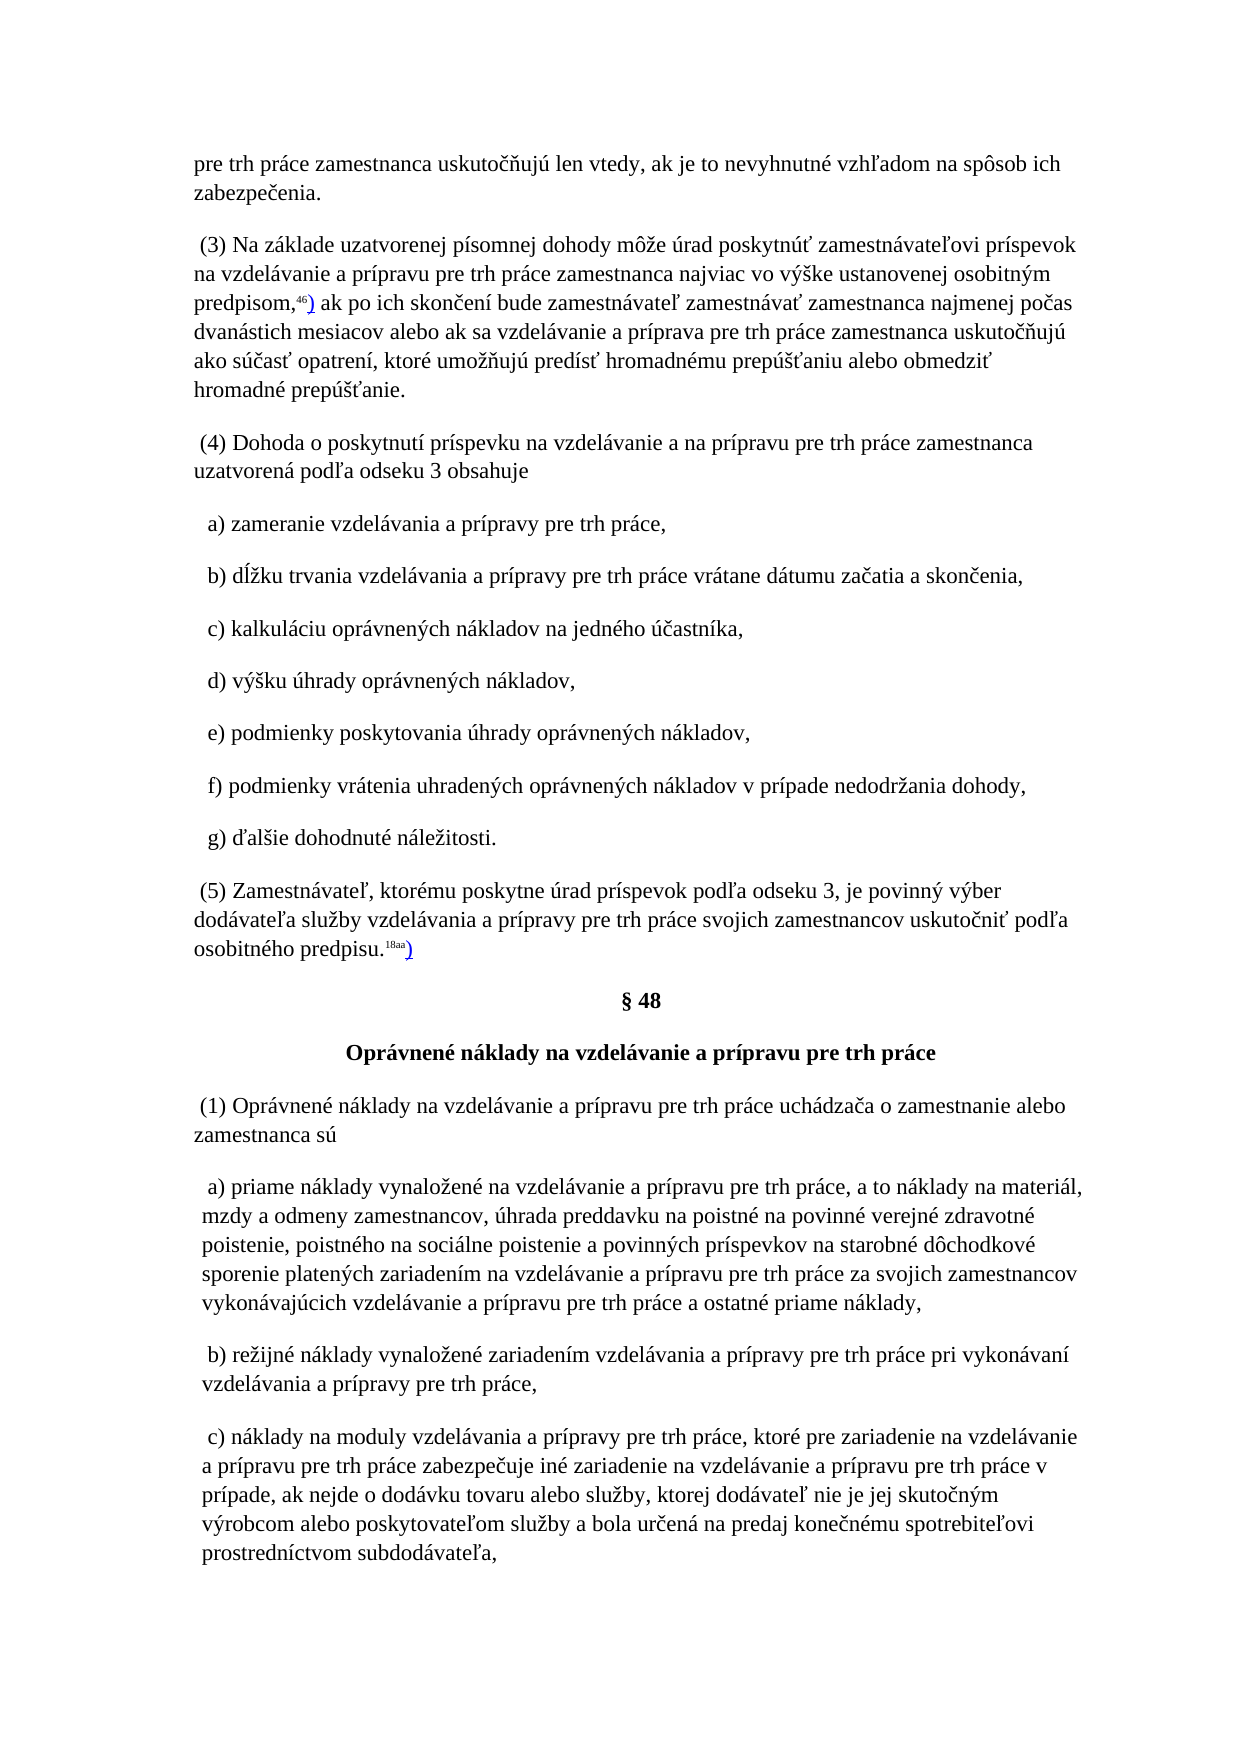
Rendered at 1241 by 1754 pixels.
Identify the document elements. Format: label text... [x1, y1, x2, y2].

text (3) Na základe uzatvorenej písomnej dohody môže úrad poskytnúť zamestnávateľovi príspevok na vzdelávanie a prípravu pre trh práce zamestnanca najviac vo výške ustanovenej osobitným predpisom,46) ak po ich skončení bude zamestnávateľ zamestnávať zamestnanca najmenej počas dvanástich mesiacov alebo ak sa vzdelávanie a príprava pre trh práce zamestnanca uskutočňujú ako súčasť opatrení, ktoré umožňujú predísť hromadnému prepúšťaniu alebo obmedziť hromadné prepúšťanie. [194, 231, 1090, 402]
text (4) Dohoda o poskytnutí príspevku na vzdelávanie a na prípravu pre trh práce zamestnanca uzatvorená podľa odseku 3 obsahuje [194, 428, 1090, 484]
text (1) Oprávnené náklady na vzdelávanie a prípravu pre trh práce uchádzača o zamestnanie alebo zamestnanca sú [194, 1092, 1090, 1147]
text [194, 150, 1090, 205]
text d) výšku úhrady oprávnených nákladov, [202, 667, 1090, 693]
text a) priame náklady vynaložené na vzdelávanie a prípravu pre trh práce, a to náklady na materiál, mzdy a odmeny zamestnancov, úhrada preddavku na poistné na povinné verejné zdravotné poistenie, poistného na sociálne poistenie a povinných príspevkov na starobné dôchodkové sporenie platených zariadením na vzdelávanie a prípravu pre trh práce za svojich zamestnancov vykonávajúcich vzdelávanie a prípravu pre trh práce a ostatné priame náklady, [202, 1173, 1090, 1315]
text c) kalkuláciu oprávnených nákladov na jedného účastníka, [202, 615, 1090, 641]
text e) podmienky poskytovania úhrady oprávnených nákladov, [202, 719, 1090, 746]
text § 48 [186, 987, 1090, 1013]
text f) podmienky vrátenia uhradených oprávnených nákladov v prípade nedodržania dohody, [202, 772, 1090, 798]
text a) zameranie vzdelávania a prípravy pre trh práce, [202, 510, 1090, 536]
text g) ďalšie dohodnuté náležitosti. [202, 824, 1090, 851]
text (5) Zamestnávateľ, ktorému poskytne úrad príspevok podľa odseku 3, je povinný výber dodávateľa služby vzdelávania a prípravy pre trh práce svojich zamestnancov uskutočniť podľa osobitného predpisu.18aa) [194, 877, 1090, 961]
text b) dĺžku trvania vzdelávania a prípravy pre trh práce vrátane dátumu začatia a skončenia, [202, 562, 1090, 589]
text Oprávnené náklady na vzdelávanie a prípravu pre trh práce [186, 1039, 1090, 1066]
text c) náklady na moduly vzdelávania a prípravy pre trh práce, ktoré pre zariadenie na vzdelávanie a prípravu pre trh práce zabezpečuje iné zariadenie na vzdelávanie a prípravu pre trh práce v prípade, ak nejde o dodávku tovaru alebo služby, ktorej dodávateľ nie je jej skutočným výrobcom alebo poskytovateľom služby a bola určená na predaj konečnému spotrebiteľovi prostredníctvom subdodávateľa, [202, 1423, 1090, 1565]
text b) režijné náklady vynaložené zariadením vzdelávania a prípravy pre trh práce pri vykonávaní vzdelávania a prípravy pre trh práce, [202, 1341, 1090, 1397]
